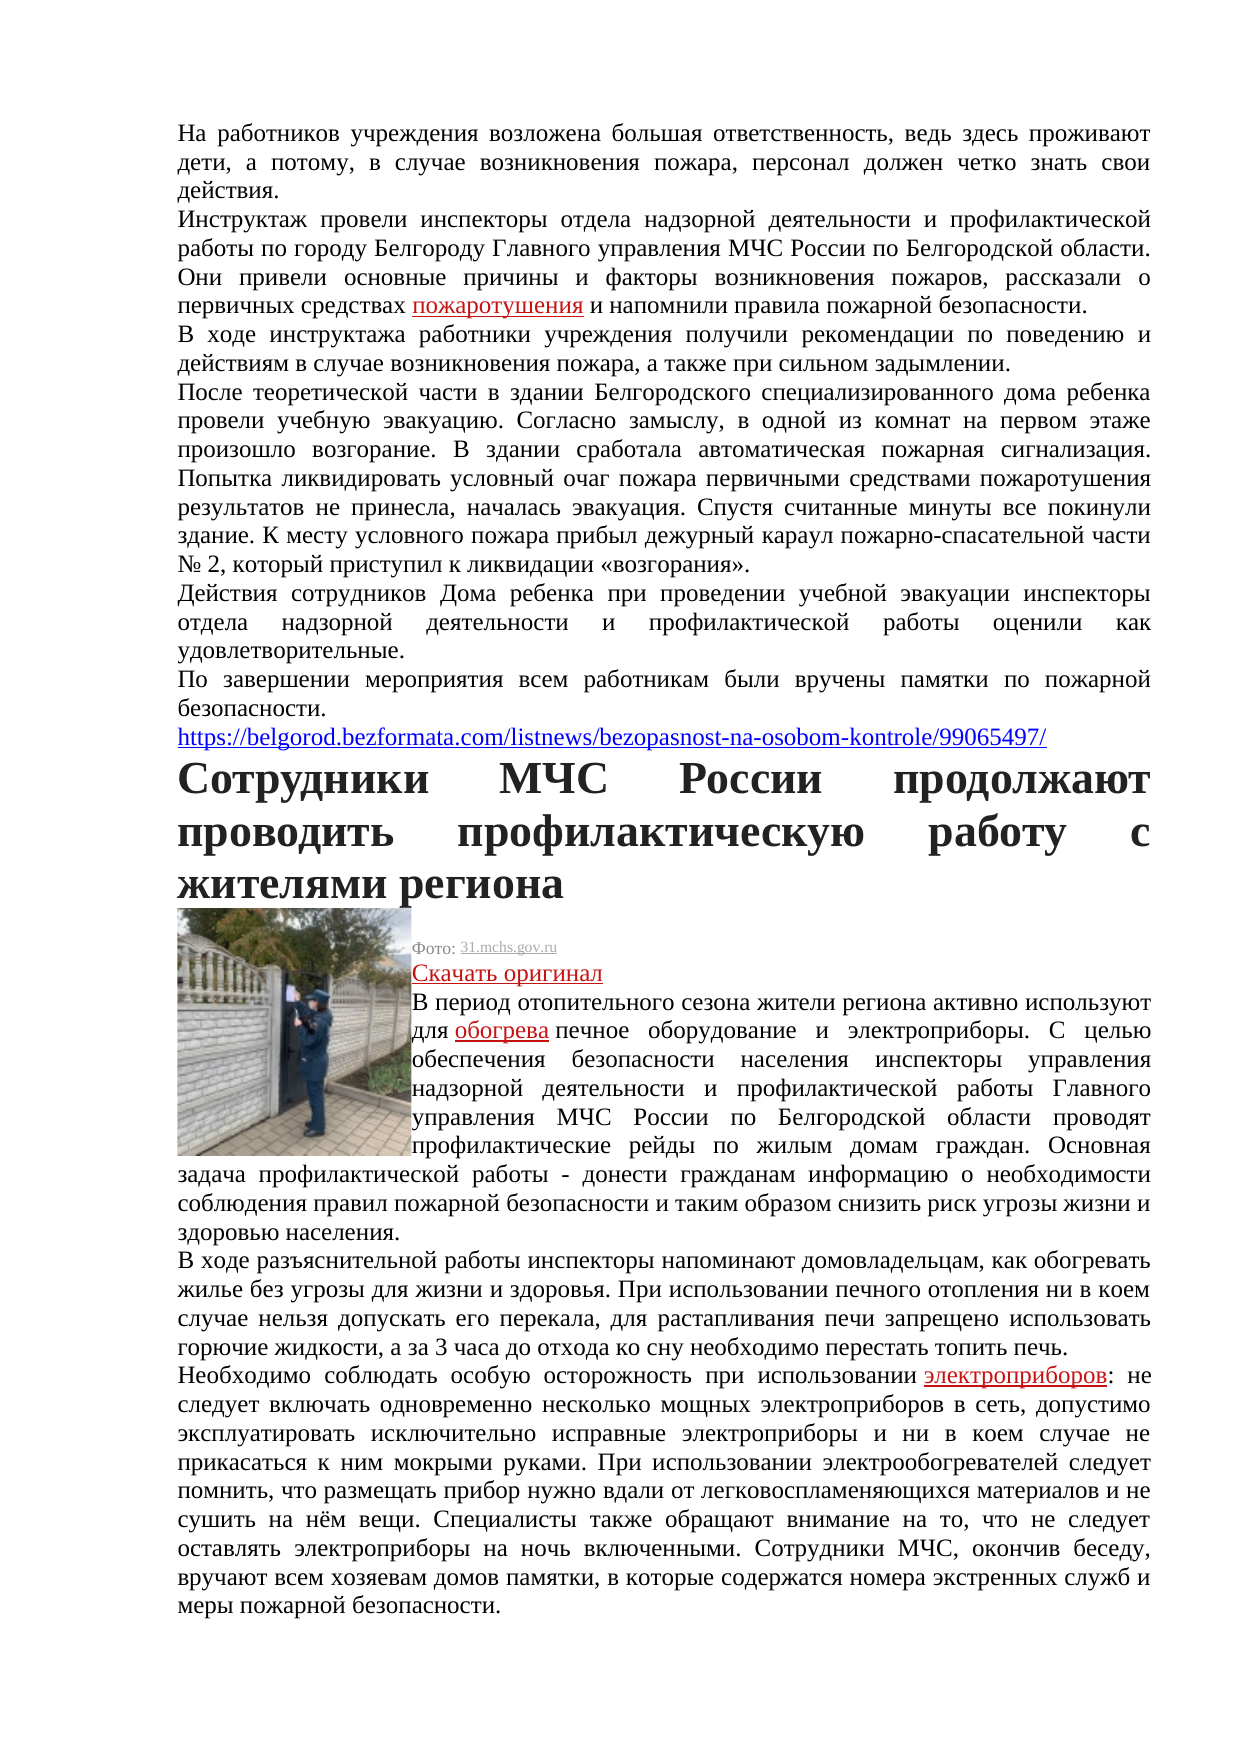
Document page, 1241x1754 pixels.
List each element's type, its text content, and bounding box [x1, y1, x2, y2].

text Необходимо соблюдать особую осторожность при использовании электроприборов: не следует включать одновременно несколько мощных электроприборов в сеть, допустимо эксплуатировать исключительно исправные электроприборы и ни в коем случае не прикасаться к ним мокрыми руками. При использовании электрообогревателей следует помнить, что размещать прибор нужно вдали от легковоспламеняющихся материалов и не сушить на нём вещи. Специалисты также обращают внимание на то, что не следует оставлять электроприборы на ночь включенными. Сотрудники МЧС, окончив беседу, вручают всем хозяевам домов памятки, в которые содержатся номера экстренных служб и меры пожарной безопасности. [177, 1360, 1152, 1619]
subtitle Сотрудники МЧС России продолжают прoводить профилактическую рабoту с жителями региона [177, 751, 1152, 909]
picture [177, 908, 412, 1156]
text Инструктаж провели инспекторы отдела надзорной деятельности и профилактической работы по городу Белгороду Главного управления МЧС России по Белгородской области. Они привели основные причины и факторы возникновения пожаров, рассказали о первичных средствах пожаротушения и напомнили правила пожарной безопасности. [177, 204, 1152, 319]
text https://belgorod.bezformata.com/listnews/bezopasnost-na-osobom-kontrole/99065497/ [177, 722, 1152, 751]
text На работников учреждения возложена большая ответственность, ведь здесь проживают дети, а потому, в случае возникновения пожара, персонал должен четко знать свои действия. [177, 118, 1152, 204]
text Фото: 31.mchs.gov.ru [412, 937, 1152, 958]
text В период отопительного сезона жители региона активно используют для обогрева печное оборудование и электроприборы. С целью обеспечения безопасности населения инспекторы управления надзорной деятельности и профилактической работы Главного управления МЧС России по Белгородской области проводят профилактические рейды по жилым домам граждан. Основная задача профилактической работы - донести гражданам информацию о необходимости соблюдения правил пожарной безопасности и таким образом снизить риск угрозы жизни и здоровью населения. [177, 987, 1152, 1245]
text После теоретической части в здании Белгородского специализированного дома ребенка провели учебную эвакуацию. Согласно замыслу, в одной из комнат на первом этаже произошло возгорание. В здании сработала автоматическая пожарная сигнализация. Попытка ликвидировать условный очаг пожара первичными средствами пожаротушения результатов не принесла, началась эвакуация. Спустя считанные минуты все покинули здание. К месту условного пожара прибыл дежурный караул пожарно-спасательной части № 2, который приступил к ликвидации «возгорания». [177, 377, 1152, 578]
text В ходе разъяснительной работы инспекторы напоминают домовладельцам, как обогревать жилье без угрозы для жизни и здоровья. При использовании печного отопления ни в коем случае нельзя допускать его перекала, для растапливания печи запрещено использовать горючие жидкости, а за 3 часа до отхода ко сну необходимо перестать топить печь. [177, 1245, 1152, 1360]
text По завершении мероприятия всем работникам были вручены памятки по пожарной безопасности. [177, 664, 1152, 722]
text В ходе инструктажа работники учреждения получили рекомендации по поведению и действиям в случае возникновения пожара, а также при сильном задымлении. [177, 319, 1152, 377]
text Скачать оригинал [412, 958, 1152, 987]
text Действия сотрудников Дома ребенка при проведении учебной эвакуации инспекторы отдела надзорной деятельности и профилактической работы оценили как удовлетворительные. [177, 578, 1152, 664]
